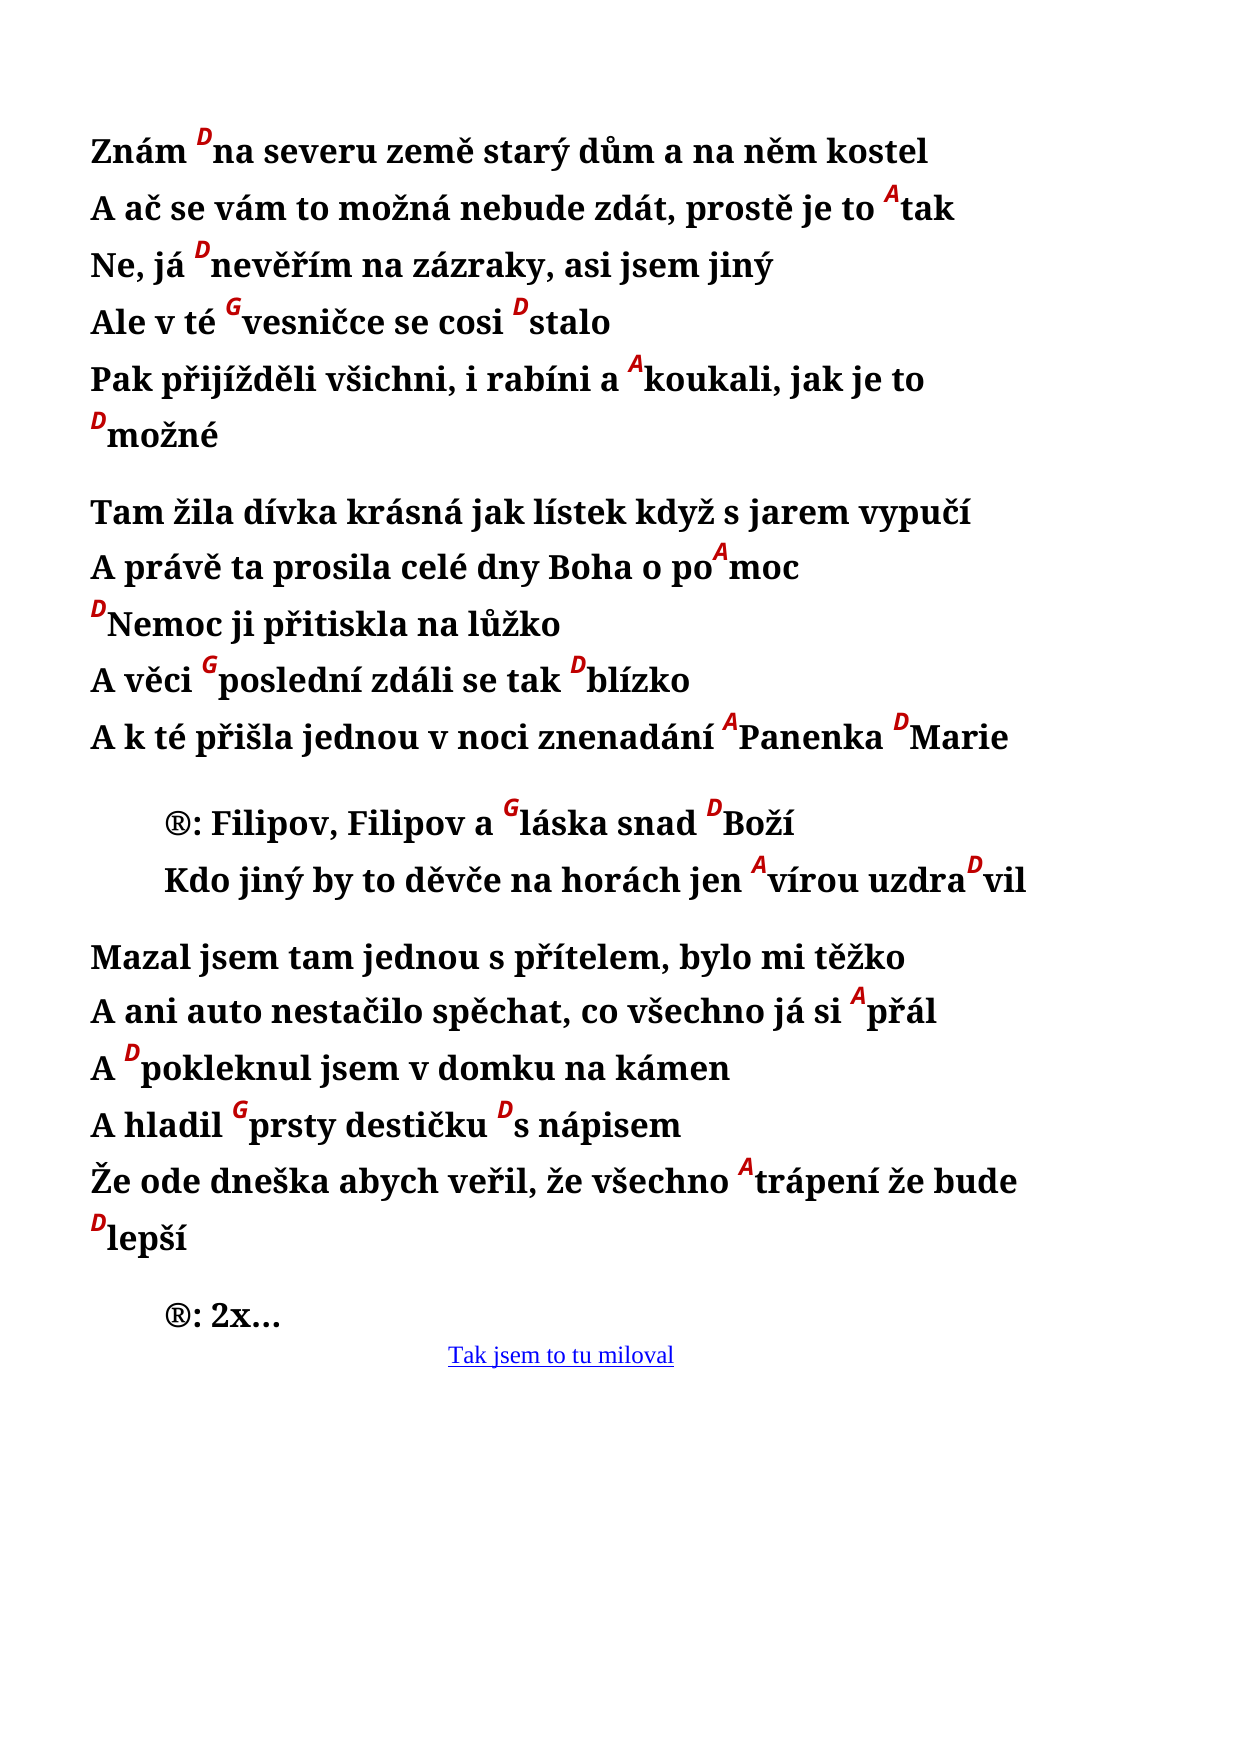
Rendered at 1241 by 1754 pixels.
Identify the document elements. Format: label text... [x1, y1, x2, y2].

table_cell Tak jsem to tu miloval [89, 1339, 1033, 1371]
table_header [89, 89, 1033, 1339]
